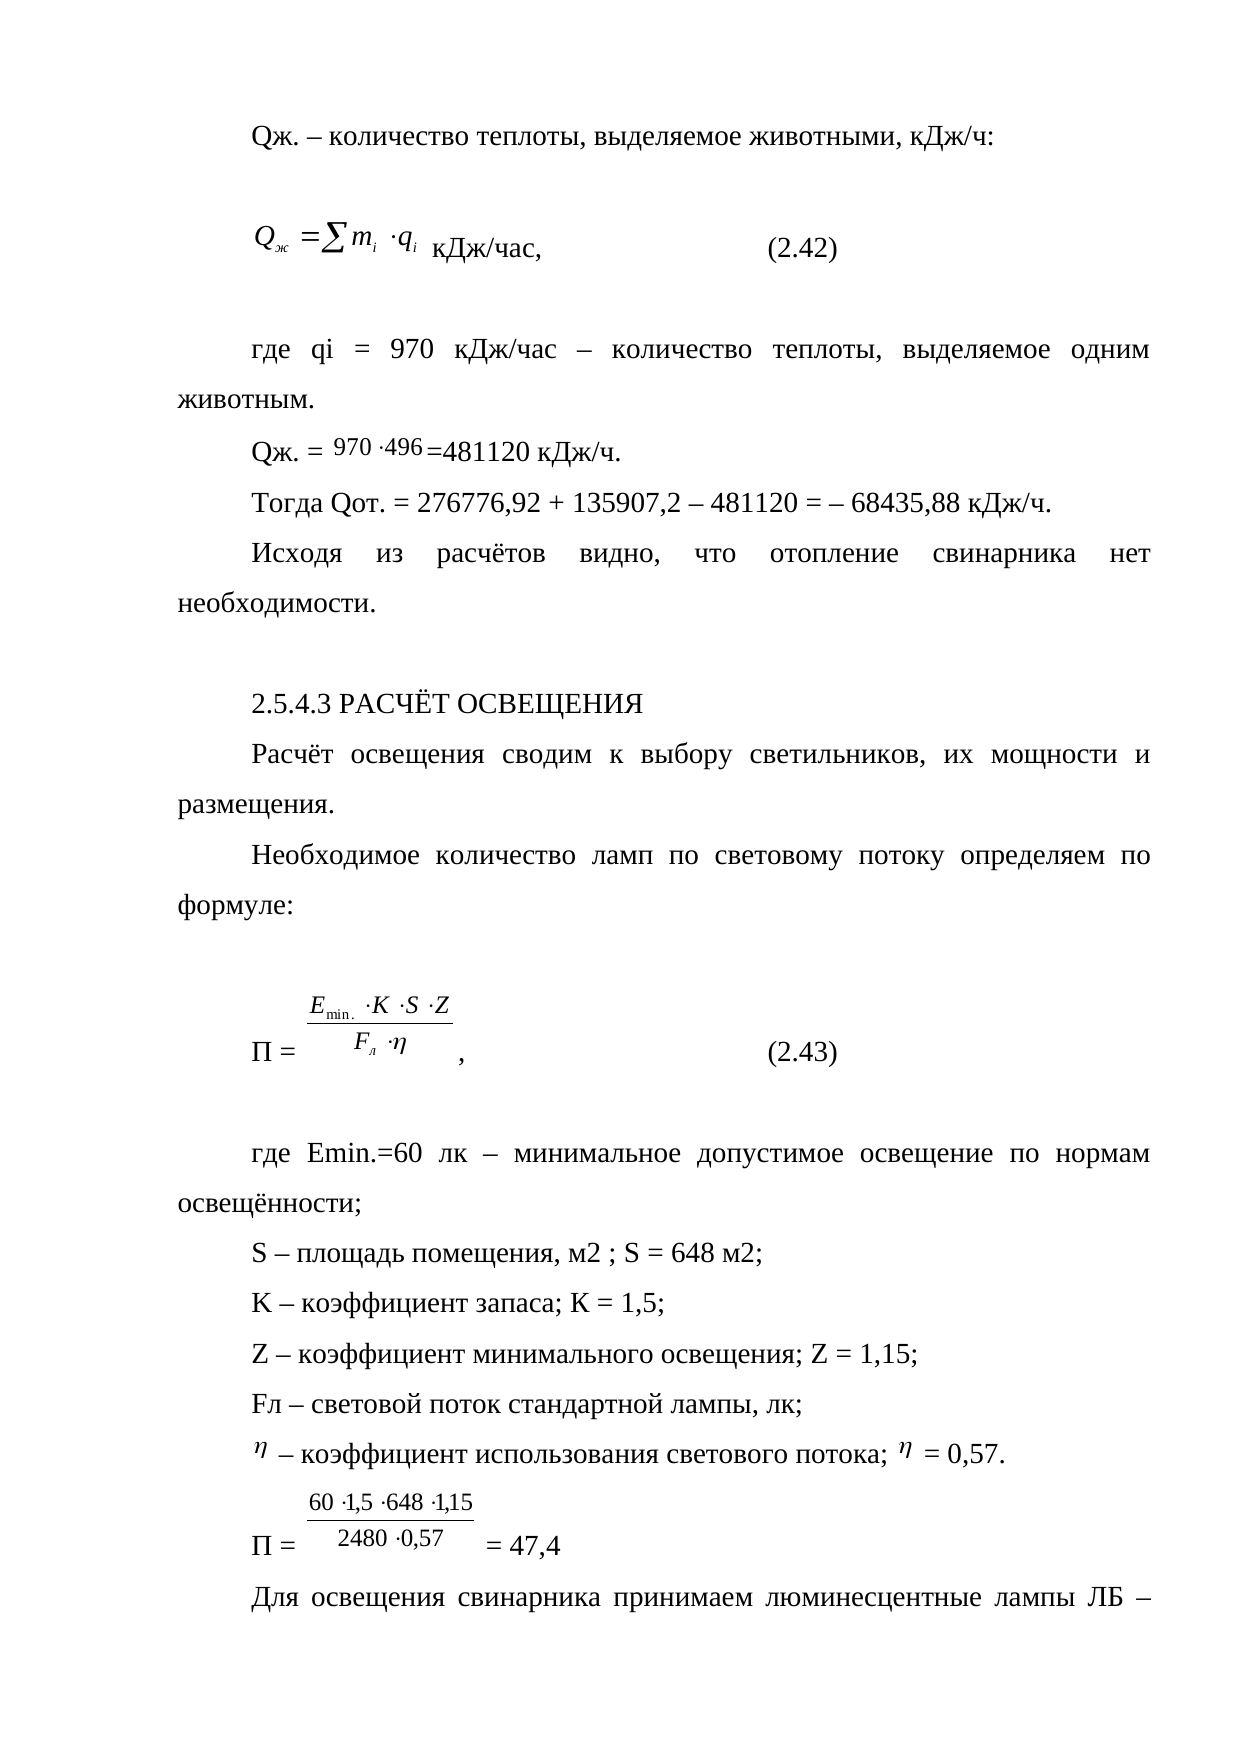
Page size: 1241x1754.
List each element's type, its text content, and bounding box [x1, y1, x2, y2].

text – коэффициент использования светового потока; = 0,57. [177, 1437, 1152, 1470]
text 2.5.4.3 Расчёт освещения [177, 686, 1152, 719]
text Необходимое количество ламп по световому потоку определяем по формуле: [177, 837, 1152, 921]
text Qж. – количество теплоты, выделяемое животными, кДж/ч: [177, 118, 1152, 152]
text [177, 1579, 1152, 1612]
text Расчёт освещения сводим к выбору светильников, их мощности и размещения. [177, 736, 1152, 820]
text S – площадь помещения, м2 ; S = ; [177, 1235, 1152, 1269]
text Z – коэффициент минимального освещения; Z = 1,15; [177, 1336, 1152, 1369]
text K – коэффициент запаса; К = 1,5; [177, 1286, 1152, 1319]
text кДж/час, (2.42) [177, 219, 1152, 264]
text Исходя из расчётов видно, что отопление свинарника нет необходимости. [177, 535, 1152, 619]
text П = = 47,4 [177, 1487, 1152, 1562]
text где qi = 970 кДж/час – количество теплоты, выделяемое одним животным. [177, 331, 1152, 415]
text где Emin.=60 лк – минимальное допустимое освещение по нормам освещённости; [177, 1135, 1152, 1218]
text Fл – световой поток стандартной лампы, лк; [177, 1386, 1152, 1420]
text Тогда Qот. = 276776,92 + 135907,2 – 481120 = – 68435,88 кДж/ч. [177, 485, 1152, 518]
text П = , (2.43) [177, 988, 1152, 1068]
text Qж. = =481120 кДж/ч. [177, 432, 1152, 468]
